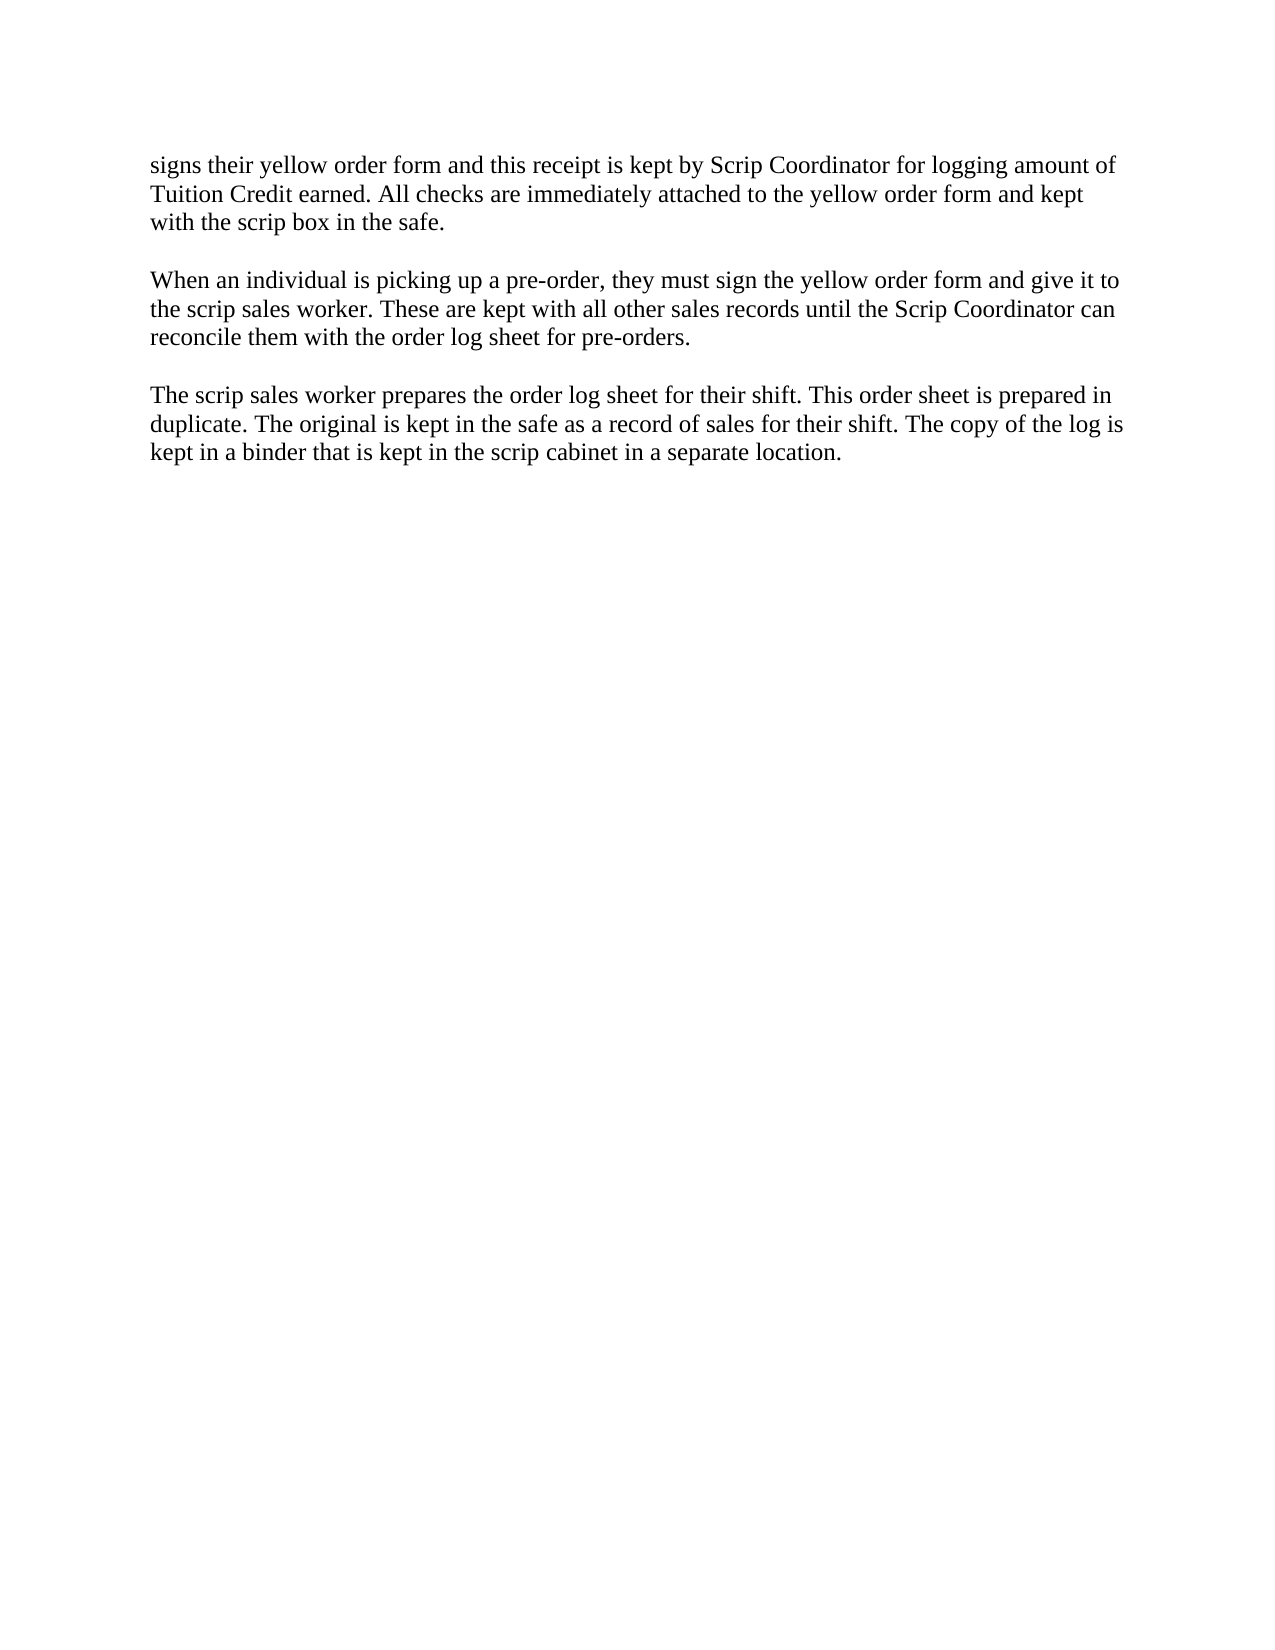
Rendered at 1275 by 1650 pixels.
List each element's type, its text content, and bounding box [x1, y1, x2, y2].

text The scrip sales worker prepares the order log sheet for their shift. This order sheet is prepared in duplicate. The original is kept in the safe as a record of sales for their shift. The copy of the log is kept in a binder that is kept in the scrip cabinet in a separate location. [150, 380, 1125, 466]
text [150, 150, 1125, 236]
text When an individual is picking up a pre-order, they must sign the yellow order form and give it to the scrip sales worker. These are kept with all other sales records until the Scrip Coordinator can reconcile them with the order log sheet for pre-orders. [150, 265, 1125, 351]
